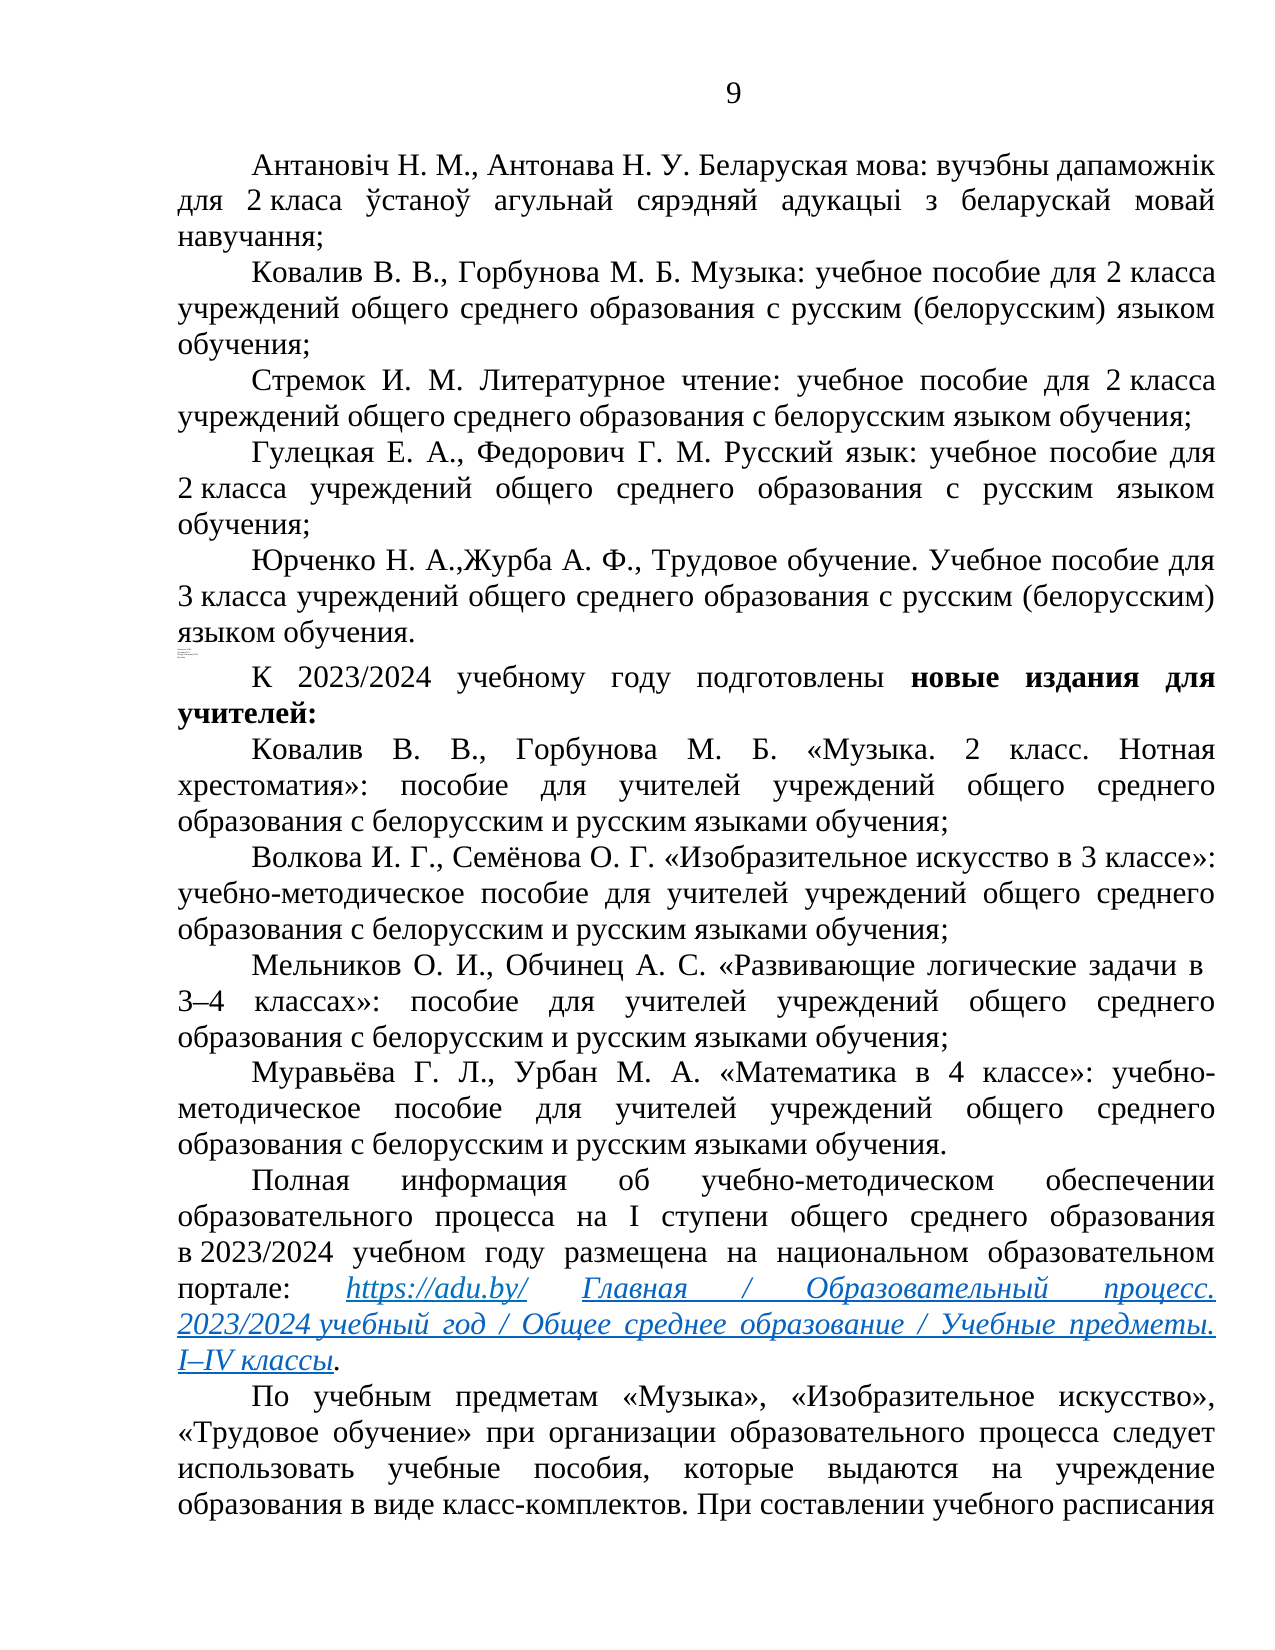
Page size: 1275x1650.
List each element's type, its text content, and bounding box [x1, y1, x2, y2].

text Антановіч Н. М., Антонава Н. У. Беларуская мова: вучэбны дапаможнік для 2 класа ўстаноў агульнай сярэдняй адукацыі з беларускай мовай навучання; [177, 146, 1216, 253]
text Волкова И. Г., Семёнова О. Г. «Изобразительное искусство в 3 классе»: учебно-методическое пособие для учителей учреждений общего среднего образования с белорусским и русским языками обучения; [177, 838, 1216, 946]
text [177, 1377, 1216, 1521]
text Стремок И. М. Литературное чтение: учебное пособие для 2 класса учреждений общего среднего образования с белорусским языком обучения; [177, 361, 1216, 433]
text Муравьёва Г. Л., Урбан М. А. «Математика в 4 классе»: учебно-методическое пособие для учителей учреждений общего среднего образования с белорусским и русским языками обучения. [177, 1054, 1216, 1162]
text Мельников О. И., Обчинец А. С. «Развивающие логические задачи в 3–4 классах»: пособие для учителей учреждений общего среднего образования с белорусским и русским языками обучения; [177, 946, 1216, 1054]
text Полная информация об учебно-методическом обеспечении образовательного процесса на І ступени общего среднего образования в 2023/2024 учебном году размещена на национальном образовательном портале: https://adu.by/ Главная / Образовательный процесс. 2023/2024 учебный год / Общее среднее образование / Учебные предметы. I–IV классы. [177, 1162, 1216, 1336]
text К 2023/2024 учебному году подготовлены новые издания для учителей: [177, 658, 1216, 730]
text Гулецкая Е. А., Федорович Г. М. Русский язык: учебное пособие для 2 класса учреждений общего среднего образования с русским языком обучения; [177, 433, 1216, 541]
text Ковалив В. В., Горбунова М. Б. Музыка: учебное пособие для 2 класса учреждений общего среднего образования с русским (белорусским) языком обучения; [177, 253, 1216, 361]
text Полная информация об учебно-методическом обеспечении образовательного процесса на І ступени общего среднего образования в 2023/2024 учебном году размещена на национальном образовательном портале: https://adu.by/ Главная / Образовательный процесс. 2023/2024 учебный год / Общее среднее образование / Учебные предметы. I–IV классы. [177, 1338, 1216, 1377]
text Ковалив В. В., Горбунова М. Б. «Музыка. 2 класс. Нотная хрестоматия»: пособие для учителей учреждений общего среднего образования с белорусским и русским языками обучения; [177, 730, 1216, 838]
text Юрченко Н. А.,Журба А. Ф., Трудовое обучение. Учебное пособие для 3 класса учреждений общего среднего образования с русским (белорусским) языком обучения. [177, 541, 1216, 649]
